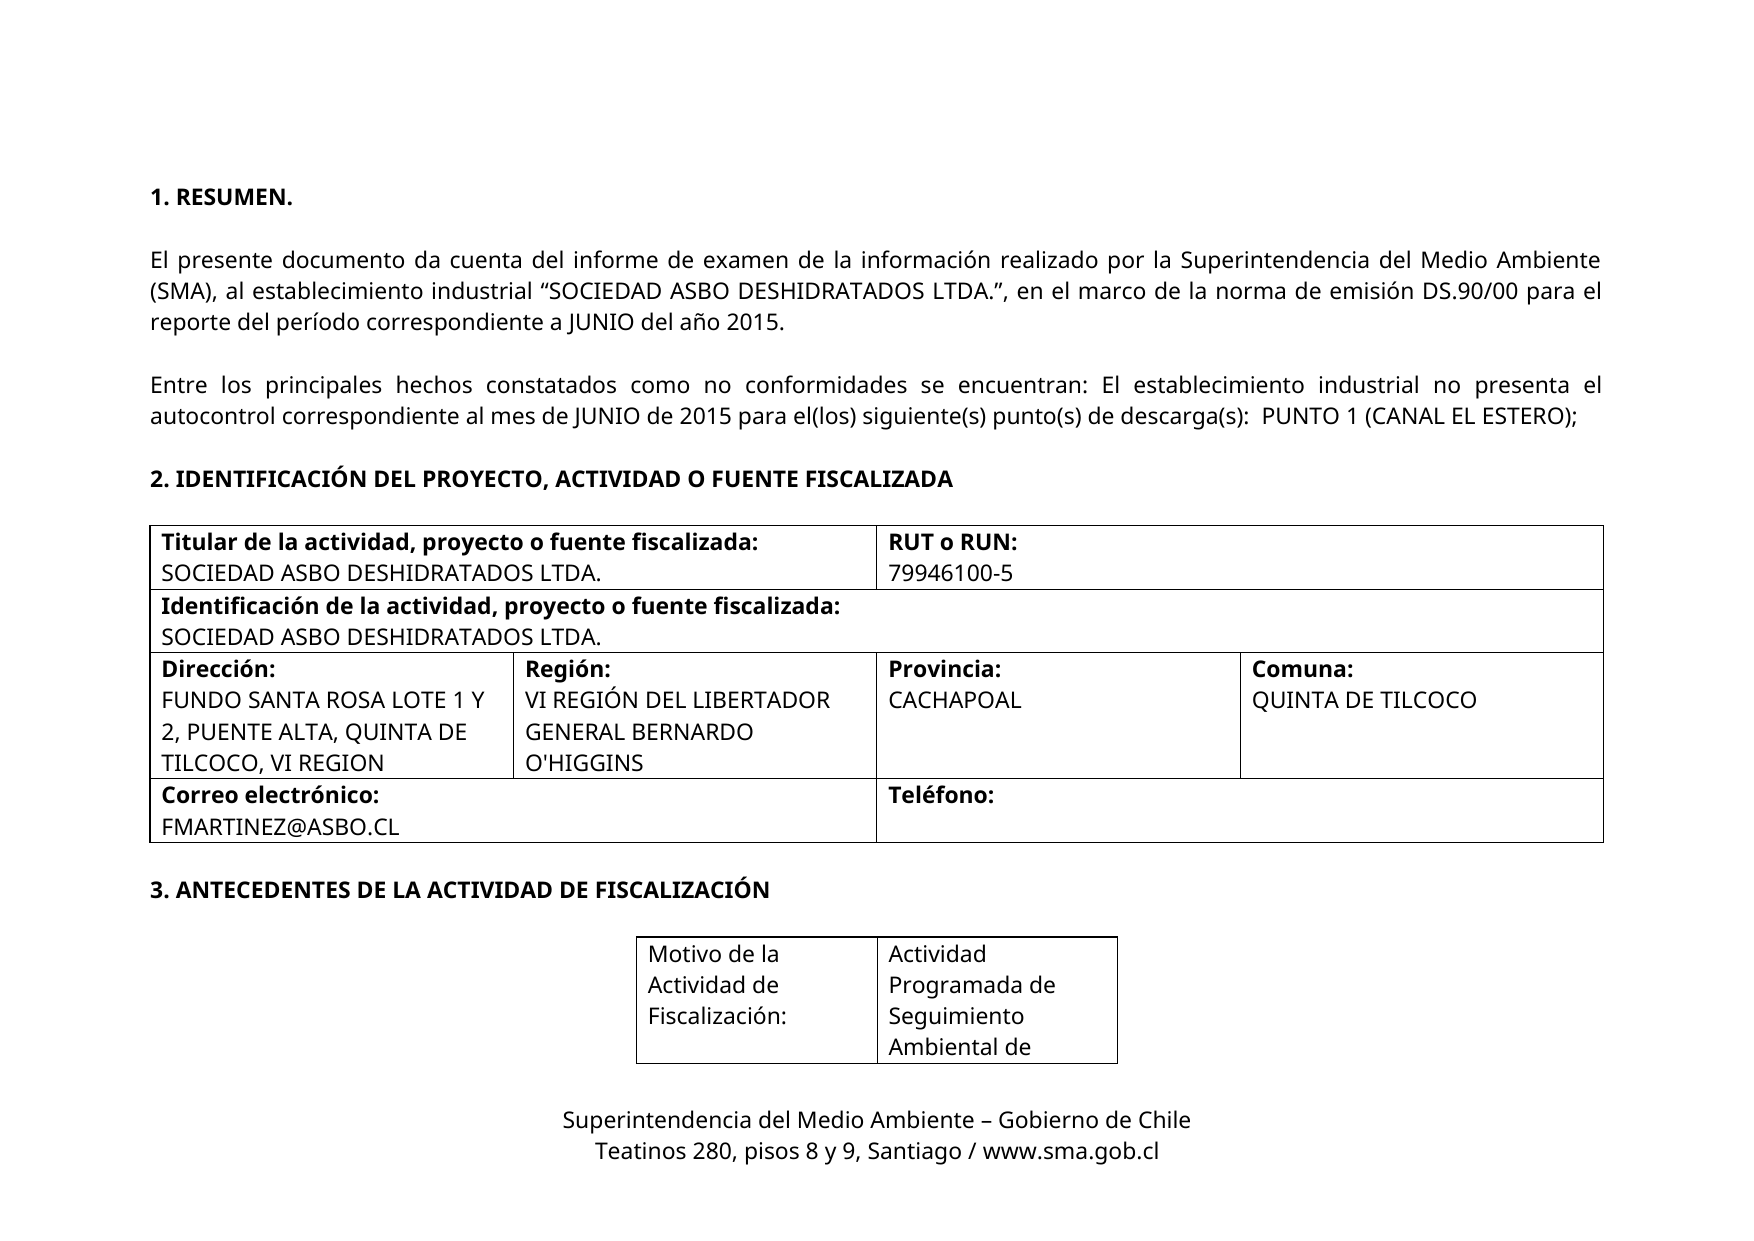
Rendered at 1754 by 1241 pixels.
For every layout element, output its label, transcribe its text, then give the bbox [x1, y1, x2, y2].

text 3. ANTECEDENTES DE LA ACTIVIDAD DE FISCALIZACIÓN [150, 843, 1604, 905]
text Entre los principales hechos constatados como no conformidades se encuentran: El establecimiento industrial no presenta el autocontrol correspondiente al mes de JUNIO de 2015 para el(los) siguiente(s) punto(s) de descarga(s): PUNTO 1 (CANAL EL ESTERO); [150, 337, 1604, 431]
table_cell Comuna: QUINTA DE TILCOCO [1241, 653, 1603, 778]
table_cell Provincia: CACHAPOAL [877, 653, 1240, 778]
table_cell Dirección: FUNDO SANTA ROSA LOTE 1 Y 2, PUENTE ALTA, QUINTA DE TILCOCO, VI REGION [151, 653, 513, 778]
table_cell Teléfono: [877, 779, 1603, 842]
text 1. RESUMEN. [150, 150, 1604, 212]
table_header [878, 938, 1117, 1062]
text El presente documento da cuenta del informe de examen de la información realizado por la Superintendencia del Medio Ambiente (SMA), al establecimiento industrial “SOCIEDAD ASBO DESHIDRATADOS LTDA.”, en el marco de la norma de emisión DS.90/00 para el reporte del período correspondiente a JUNIO del año 2015. [150, 212, 1604, 337]
text 2. IDENTIFICACIÓN DEL PROYECTO, ACTIVIDAD O FUENTE FISCALIZADA [150, 431, 1604, 494]
table_cell Identificación de la actividad, proyecto o fuente fiscalizada: SOCIEDAD ASBO DESHIDRATADOS LTDA. [151, 590, 1603, 652]
table_cell Región: VI REGIÓN DEL LIBERTADOR GENERAL BERNARDO O'HIGGINS [514, 653, 876, 778]
table_header Titular de la actividad, proyecto o fuente fiscalizada: SOCIEDAD ASBO DESHIDRATADOS LTDA. [151, 526, 876, 588]
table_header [637, 938, 877, 1062]
table_cell Correo electrónico: FMARTINEZ@ASBO.CL [151, 779, 876, 842]
table_header RUT o RUN: 79946100-5 [877, 526, 1603, 588]
